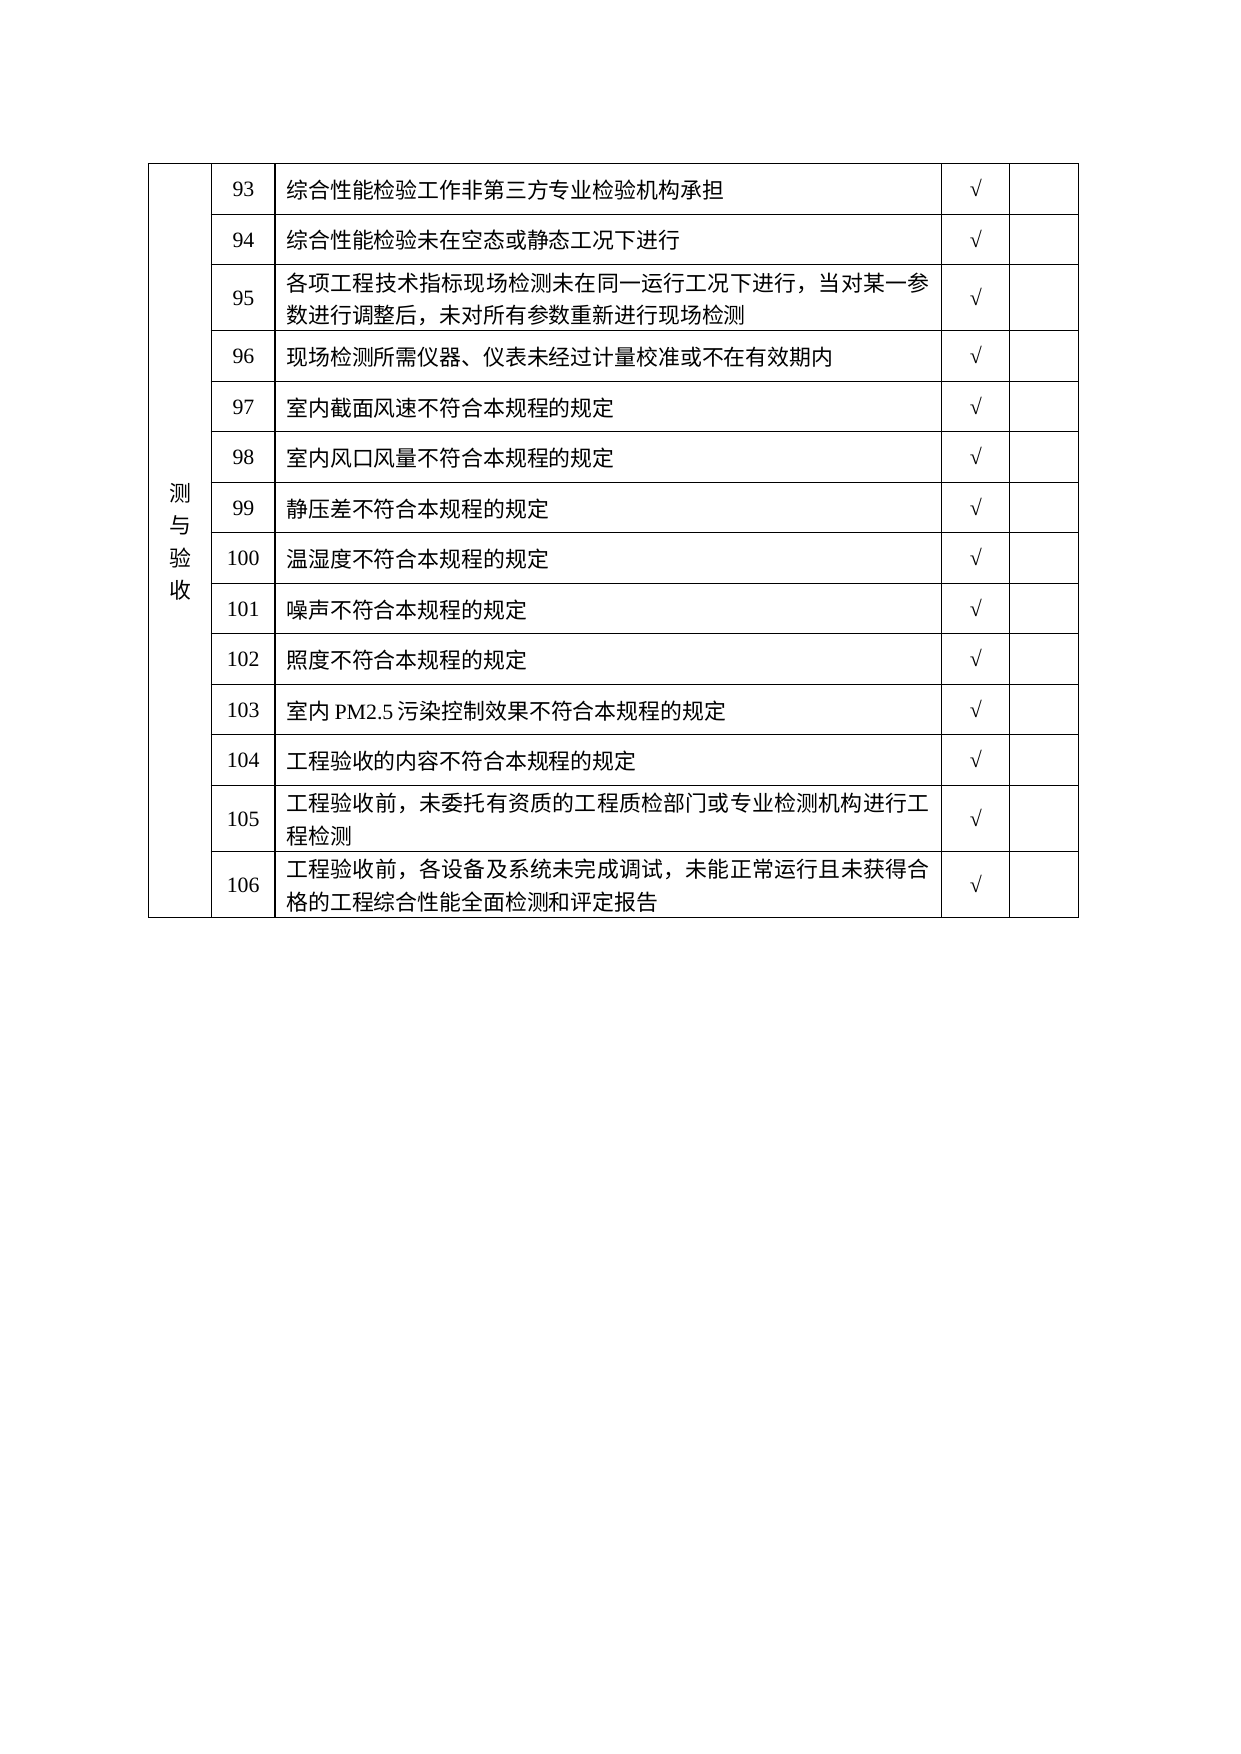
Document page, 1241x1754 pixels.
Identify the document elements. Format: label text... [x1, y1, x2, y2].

table_cell 96 [212, 331, 274, 381]
table_cell √ [942, 215, 1009, 264]
table_cell [1010, 634, 1078, 684]
table_cell 工程验收前，未委托有资质的工程质检部门或专业检测机构进行工程检测 [276, 786, 941, 851]
table_cell 各项工程技术指标现场检测未在同一运行工况下进行，当对某一参数进行调整后，未对所有参数重新进行现场检测 [276, 265, 941, 330]
table_cell √ [942, 735, 1009, 785]
table_cell [1010, 331, 1078, 381]
table_cell 室内PM2.5污染控制效果不符合本规程的规定 [276, 685, 941, 734]
table_cell [1010, 735, 1078, 785]
table_cell 99 [212, 483, 274, 532]
table_cell [1010, 786, 1078, 851]
table_cell 噪声不符合本规程的规定 [276, 584, 941, 633]
table_cell [1010, 483, 1078, 532]
table_cell 102 [212, 634, 274, 684]
table_cell √ [942, 265, 1009, 330]
table_cell 工程验收的内容不符合本规程的规定 [276, 735, 941, 785]
table_cell 室内风口风量不符合本规程的规定 [276, 432, 941, 482]
table_cell 93 [212, 164, 274, 214]
table_cell 综合性能检验未在空态或静态工况下进行 [276, 215, 941, 264]
table_cell 98 [212, 432, 274, 482]
table_cell 97 [212, 382, 274, 431]
table_cell √ [942, 852, 1009, 917]
table_cell 101 [212, 584, 274, 633]
table_cell √ [942, 584, 1009, 633]
table_cell 综合性能检验工作非第三方专业检验机构承担 [276, 164, 941, 214]
table_cell 室内截面风速不符合本规程的规定 [276, 382, 941, 431]
table_cell [1010, 852, 1078, 917]
table_cell √ [942, 786, 1009, 851]
table_cell 100 [212, 533, 274, 583]
table_cell 94 [212, 215, 274, 264]
table_cell [1010, 584, 1078, 633]
table_cell 104 [212, 735, 274, 785]
table_cell 静压差不符合本规程的规定 [276, 483, 941, 532]
table_cell 105 [212, 786, 274, 851]
table_cell [1010, 215, 1078, 264]
table_cell [1010, 533, 1078, 583]
table_cell 温湿度不符合本规程的规定 [276, 533, 941, 583]
table_cell 照度不符合本规程的规定 [276, 634, 941, 684]
table_cell [1010, 265, 1078, 330]
table_cell 工程验收前，各设备及系统未完成调试，未能正常运行且未获得合格的工程综合性能全面检测和评定报告 [276, 852, 941, 917]
table_cell √ [942, 634, 1009, 684]
table_cell √ [942, 164, 1009, 214]
table_cell √ [942, 533, 1009, 583]
table_cell √ [942, 331, 1009, 381]
table_cell 检测与验收 [149, 164, 211, 917]
table_cell [1010, 432, 1078, 482]
table_cell 现场检测所需仪器、仪表未经过计量校准或不在有效期内 [276, 331, 941, 381]
table_cell √ [942, 685, 1009, 734]
table_cell [1010, 164, 1078, 214]
table_cell 106 [212, 852, 274, 917]
table_cell 103 [212, 685, 274, 734]
table_cell [1010, 685, 1078, 734]
table_cell √ [942, 483, 1009, 532]
table_cell √ [942, 382, 1009, 431]
table_cell [1010, 382, 1078, 431]
table_cell √ [942, 432, 1009, 482]
table_cell 95 [212, 265, 274, 330]
